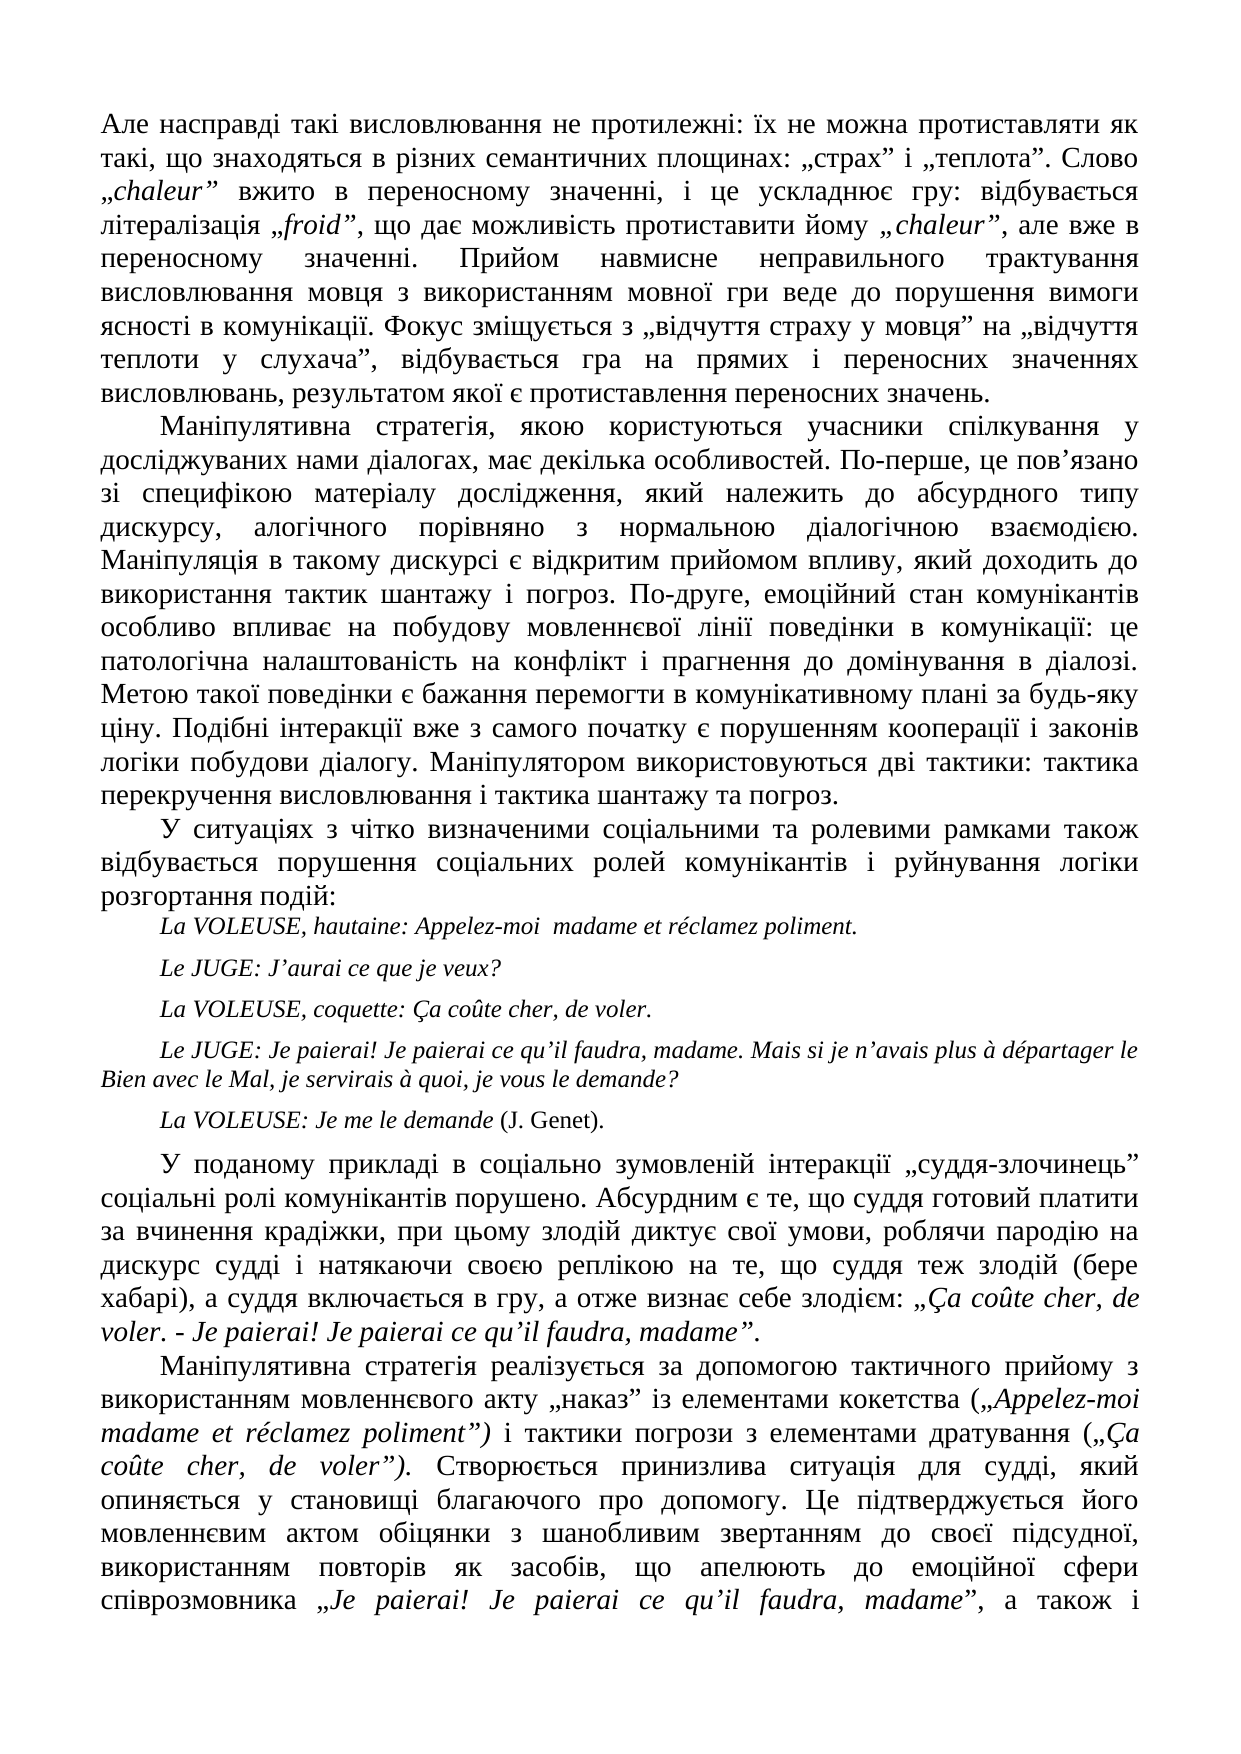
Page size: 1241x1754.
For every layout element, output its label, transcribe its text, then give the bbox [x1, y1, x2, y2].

text La Voleuse: Je me le demande (J. Genet). [100, 1105, 1140, 1134]
text Маніпулятивна стратегія, якою користуються учасники спілкування у досліджуваних нами діалогах, має декілька особливостей. По-перше, це пов’язано зі специфікою матеріалу дослідження, який належить до абсурдного типу дискурсу, алогічного порівняно з нормальною діалогічною взаємодією. Маніпуляція в такому дискурсі є відкритим прийомом впливу, який доходить до використання тактик шантажу і погроз. По-друге, емоційний стан комунікантів особливо впливає на побудову мовленнєвої лінії поведінки в комунікації: це патологічна налаштованість на конфлікт і прагнення до домінування в діалозі. Метою такої поведінки є бажання перемогти в комунікативному плані за будь-яку ціну. Подібні інтеракції вже з самого початку є порушенням кооперації і законів логіки побудови діалогу. Маніпулятором використовуються дві тактики: тактика перекручення висловлювання і тактика шантажу та погроз. [100, 408, 1140, 811]
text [100, 106, 1140, 408]
text Le Juge: Je paierai! Je paierai ce qu’il faudra, madame. Mais si je n’avais plus à départager le Bien avec le Mal, je servirais à quoi, je vous le demande? [100, 1035, 1140, 1093]
text У ситуаціях з чітко визначеними соціальними та ролевими рамками також відбувається порушення соціальних ролей комунікантів і руйнування логіки розгортання подій: [100, 811, 1140, 911]
text La Voleuse, coquette: Ça coûte cher, de voler. [100, 994, 1140, 1023]
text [100, 1348, 1140, 1616]
text Le Juge: J’aurai ce que je veux? [100, 953, 1140, 981]
text У поданому прикладі в соціально зумовленій інтеракції „суддя-злочинець” соціальні ролі комунікантів порушено. Абсурдним є те, що суддя готовий платити за вчинення крадіжки, при цьому злодій диктує свої умови, роблячи пародію на дискурс судді і натякаючи своєю реплікою на те, що суддя теж злодій (бере хабарі), а суддя включається в гру, а отже визнає себе злодієм: „Ça coûte cher, de voler. - Je paierai! Je paierai ce qu’іl faudra, madame”. [100, 1146, 1140, 1348]
text La Voleuse, hautaine: Appelez-moi madame et réclamez poliment. [100, 911, 1140, 940]
